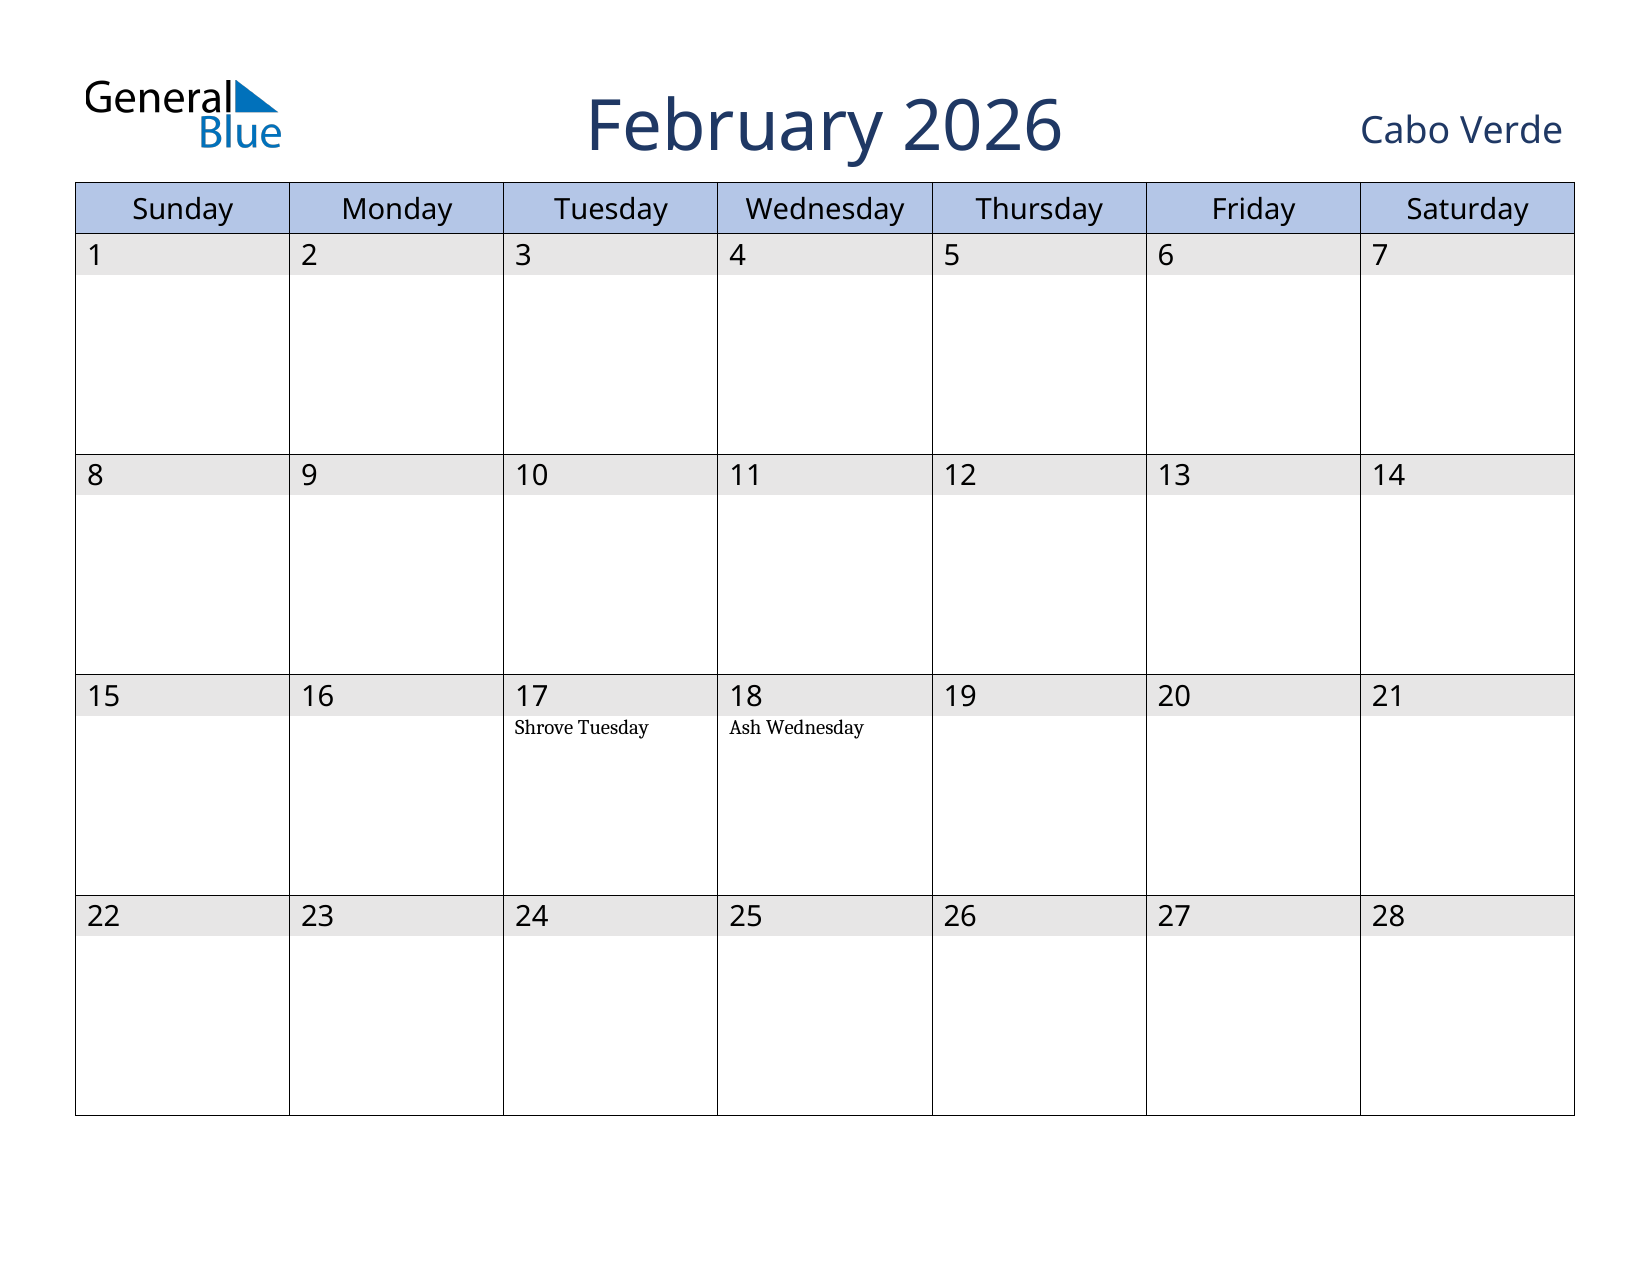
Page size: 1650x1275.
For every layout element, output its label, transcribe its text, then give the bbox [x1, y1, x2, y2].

table_cell 24 [504, 896, 717, 936]
table_cell 2 [290, 234, 503, 275]
table_cell 13 [1147, 455, 1360, 495]
table_cell 16 [290, 675, 503, 716]
table_header [76, 75, 503, 182]
table_cell [718, 936, 932, 1115]
table_cell [290, 495, 503, 674]
table_cell 6 [1147, 234, 1360, 275]
table_cell Monday [290, 183, 503, 233]
table_cell 20 [1147, 675, 1360, 716]
table_cell Tuesday [504, 183, 717, 233]
table_cell 21 [1361, 675, 1574, 716]
table_cell 25 [718, 896, 932, 936]
table_cell [1361, 936, 1574, 1115]
table_cell [933, 716, 1146, 894]
table_cell 8 [76, 455, 289, 495]
table_cell 5 [933, 234, 1146, 275]
table_cell 14 [1361, 455, 1574, 495]
table_cell 23 [290, 896, 503, 936]
table_cell [1147, 936, 1360, 1115]
table_cell [1361, 716, 1574, 894]
table_header Cabo Verde [1146, 75, 1574, 182]
table_cell 7 [1361, 234, 1574, 275]
table_cell 27 [1147, 896, 1360, 936]
table_cell Ash Wednesday [718, 716, 932, 894]
table_cell 1 [76, 234, 289, 275]
table_cell Saturday [1361, 183, 1574, 233]
table_cell [76, 716, 289, 894]
table_cell 17 [504, 675, 717, 716]
table_cell Sunday [76, 183, 289, 233]
table_cell [76, 936, 289, 1115]
table_cell 10 [504, 455, 717, 495]
table_cell [504, 936, 717, 1115]
table_cell 11 [718, 455, 932, 495]
table_cell [504, 275, 717, 453]
table_cell Wednesday [718, 183, 932, 233]
table_cell Thursday [933, 183, 1146, 233]
table_cell [290, 936, 503, 1115]
table_cell 18 [718, 675, 932, 716]
picture [86, 80, 281, 148]
table_cell [1361, 275, 1574, 453]
table_cell [933, 495, 1146, 674]
table_cell [290, 275, 503, 453]
table_cell [933, 275, 1146, 453]
table_header February 2026 [504, 75, 1146, 182]
table_cell [504, 495, 717, 674]
table_cell 15 [76, 675, 289, 716]
table_cell [76, 495, 289, 674]
table_cell 28 [1361, 896, 1574, 936]
table_cell [1147, 495, 1360, 674]
table_cell [1147, 275, 1360, 453]
table_cell 3 [504, 234, 717, 275]
table_cell [76, 275, 289, 453]
table_cell [933, 936, 1146, 1115]
table_cell [1361, 495, 1574, 674]
table_cell 22 [76, 896, 289, 936]
table_cell [718, 275, 932, 453]
table_cell Friday [1147, 183, 1360, 233]
table_cell [290, 716, 503, 894]
table_cell [718, 495, 932, 674]
table_cell [1147, 716, 1360, 894]
table_cell 12 [933, 455, 1146, 495]
table_cell Shrove Tuesday [504, 716, 717, 894]
table_cell 9 [290, 455, 503, 495]
table_cell 19 [933, 675, 1146, 716]
table_cell 4 [718, 234, 932, 275]
table_cell 26 [933, 896, 1146, 936]
